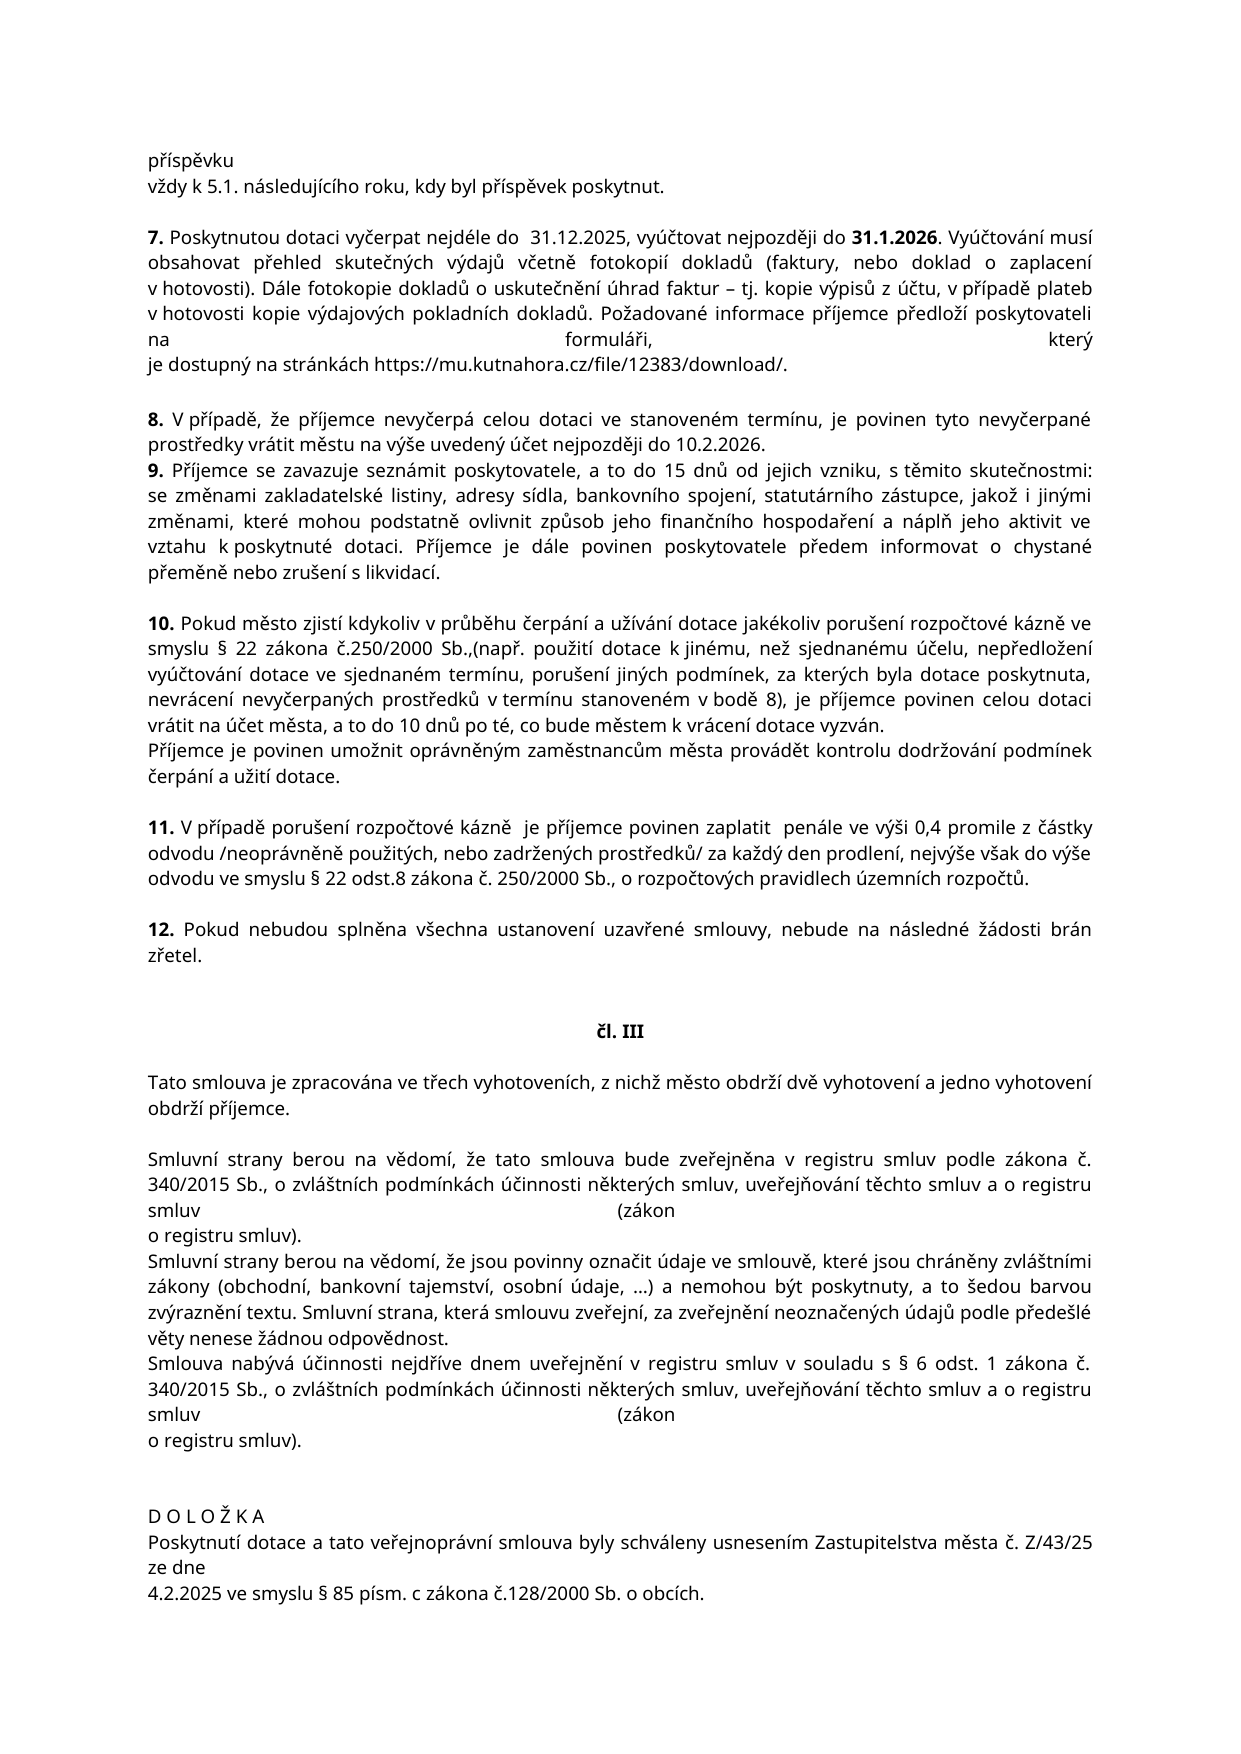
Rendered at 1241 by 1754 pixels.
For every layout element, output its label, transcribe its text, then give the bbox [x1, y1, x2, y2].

text Smluvní strany berou na vědomí, že tato smlouva bude zveřejněna v registru smluv podle zákona č. 340/2015 Sb., o zvláštních podmínkách účinnosti některých smluv, uveřejňování těchto smluv a o registru smluv (zákon o registru smluv). [148, 1146, 1093, 1248]
text 12. Pokud nebudou splněna všechna ustanovení uzavřené smlouvy, nebude na následné žádosti brán zřetel. [148, 916, 1093, 967]
text Smlouva nabývá účinnosti nejdříve dnem uveřejnění v registru smluv v souladu s § 6 odst. 1 zákona č. 340/2015 Sb., o zvláštních podmínkách účinnosti některých smluv, uveřejňování těchto smluv a o registru smluv (zákon o registru smluv). [148, 1350, 1093, 1452]
text čl. III [148, 1018, 1093, 1044]
text D O L O Ž K A [148, 1503, 1093, 1529]
text Tato smlouva je zpracována ve třech vyhotoveních, z nichž město obdrží dvě vyhotovení a jedno vyhotovení obdrží příjemce. [148, 1069, 1093, 1121]
text 10. Pokud město zjistí kdykoliv v průběhu čerpání a užívání dotace jakékoliv porušení rozpočtové kázně ve smyslu § 22 zákona č.250/2000 Sb.,(např. použití dotace k jinému, než sjednanému účelu, nepředložení vyúčtování dotace ve sjednaném termínu, porušení jiných podmínek, za kterých byla dotace poskytnuta, nevrácení nevyčerpaných prostředků v termínu stanoveném v bodě 8), je příjemce povinen celou dotaci vrátit na účet města, a to do 10 dnů po té, co bude městem k vrácení dotace vyzván. [148, 610, 1093, 738]
text Příjemce je povinen umožnit oprávněným zaměstnancům města provádět kontrolu dodržování podmínek čerpání a užití dotace. [148, 738, 1093, 789]
text 4.2.2025 ve smyslu § 85 písm. c zákona č.128/2000 Sb. o obcích. [148, 1580, 1093, 1606]
text 7. Poskytnutou dotaci vyčerpat nejdéle do 31.12.2025, vyúčtovat nejpozději do 31.1.2026. Vyúčtování musí obsahovat přehled skutečných výdajů včetně fotokopií dokladů (faktury, nebo doklad o zaplacení v hotovosti). Dále fotokopie dokladů o uskutečnění úhrad faktur – tj. kopie výpisů z účtu, v případě plateb v hotovosti kopie výdajových pokladních dokladů. Požadované informace příjemce předloží poskytovateli na formuláři, který je dostupný na stránkách https://mu.kutnahora.cz/file/12383/download/. [148, 224, 1093, 377]
text Smluvní strany berou na vědomí, že jsou povinny označit údaje ve smlouvě, které jsou chráněny zvláštními zákony (obchodní, bankovní tajemství, osobní údaje, …) a nemohou být poskytnuty, a to šedou barvou zvýraznění textu. Smluvní strana, která smlouvu zveřejní, za zveřejnění neoznačených údajů podle předešlé věty nenese žádnou odpovědnost. [148, 1248, 1093, 1350]
text 8. V případě, že příjemce nevyčerpá celou dotaci ve stanoveném termínu, je povinen tyto nevyčerpané prostředky vrátit městu na výše uvedený účet nejpozději do 10.2.2026. [148, 406, 1093, 457]
text Poskytnutí dotace a tato veřejnoprávní smlouva byly schváleny usnesením Zastupitelstva města č. Z/43/25 ze dne [148, 1529, 1093, 1580]
text 9. Příjemce se zavazuje seznámit poskytovatele, a to do 15 dnů od jejich vzniku, s těmito skutečnostmi: se změnami zakladatelské listiny, adresy sídla, bankovního spojení, statutárního zástupce, jakož i jinými změnami, které mohou podstatně ovlivnit způsob jeho finančního hospodaření a náplň jeho aktivit ve vztahu k poskytnuté dotaci. Příjemce je dále povinen poskytovatele předem informovat o chystané přeměně nebo zrušení s likvidací. [148, 457, 1093, 585]
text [148, 148, 1093, 199]
text 11. V případě porušení rozpočtové kázně je příjemce povinen zaplatit penále ve výši 0,4 promile z částky odvodu /neoprávněně použitých, nebo zadržených prostředků/ za každý den prodlení, nejvýše však do výše odvodu ve smyslu § 22 odst.8 zákona č. 250/2000 Sb., o rozpočtových pravidlech územních rozpočtů. [148, 814, 1093, 891]
